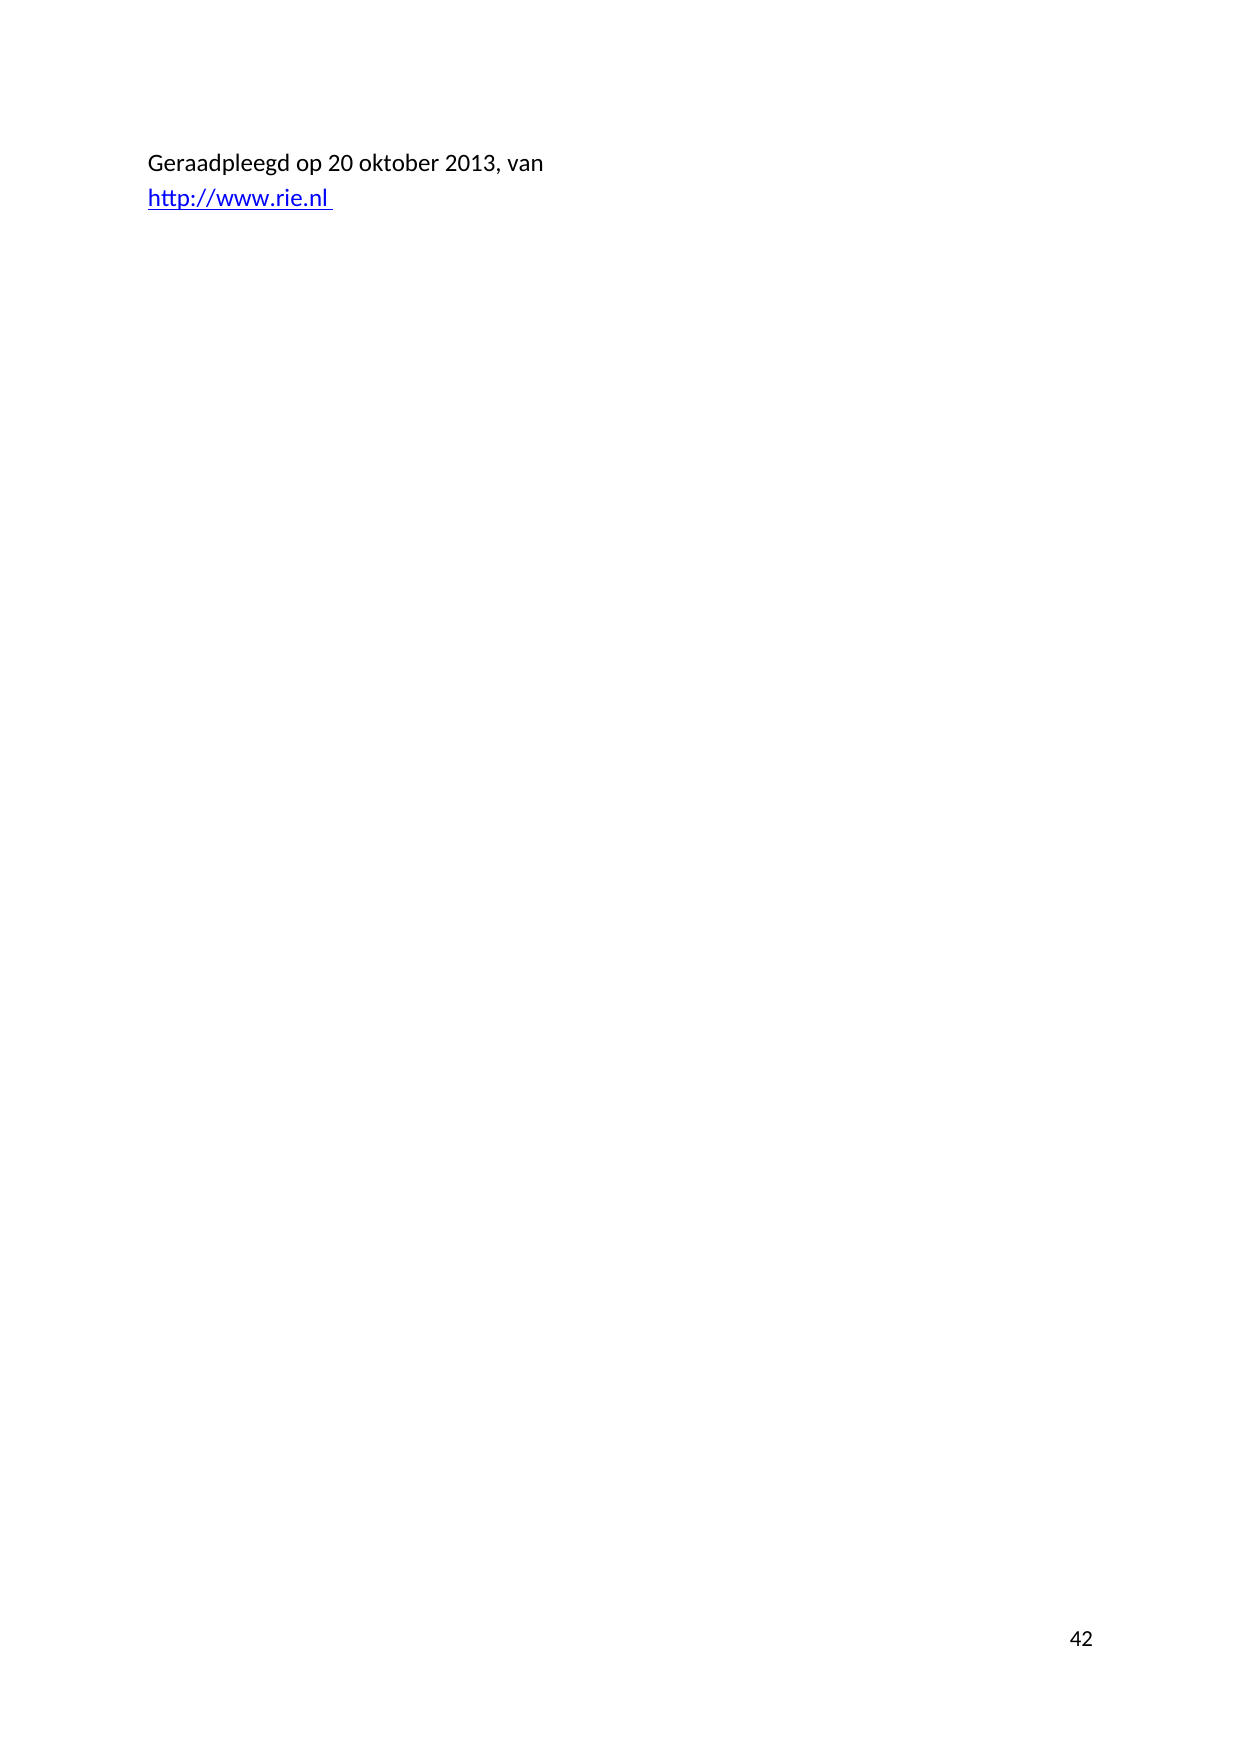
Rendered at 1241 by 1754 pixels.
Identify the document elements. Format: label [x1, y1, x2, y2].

text [148, 148, 1093, 213]
